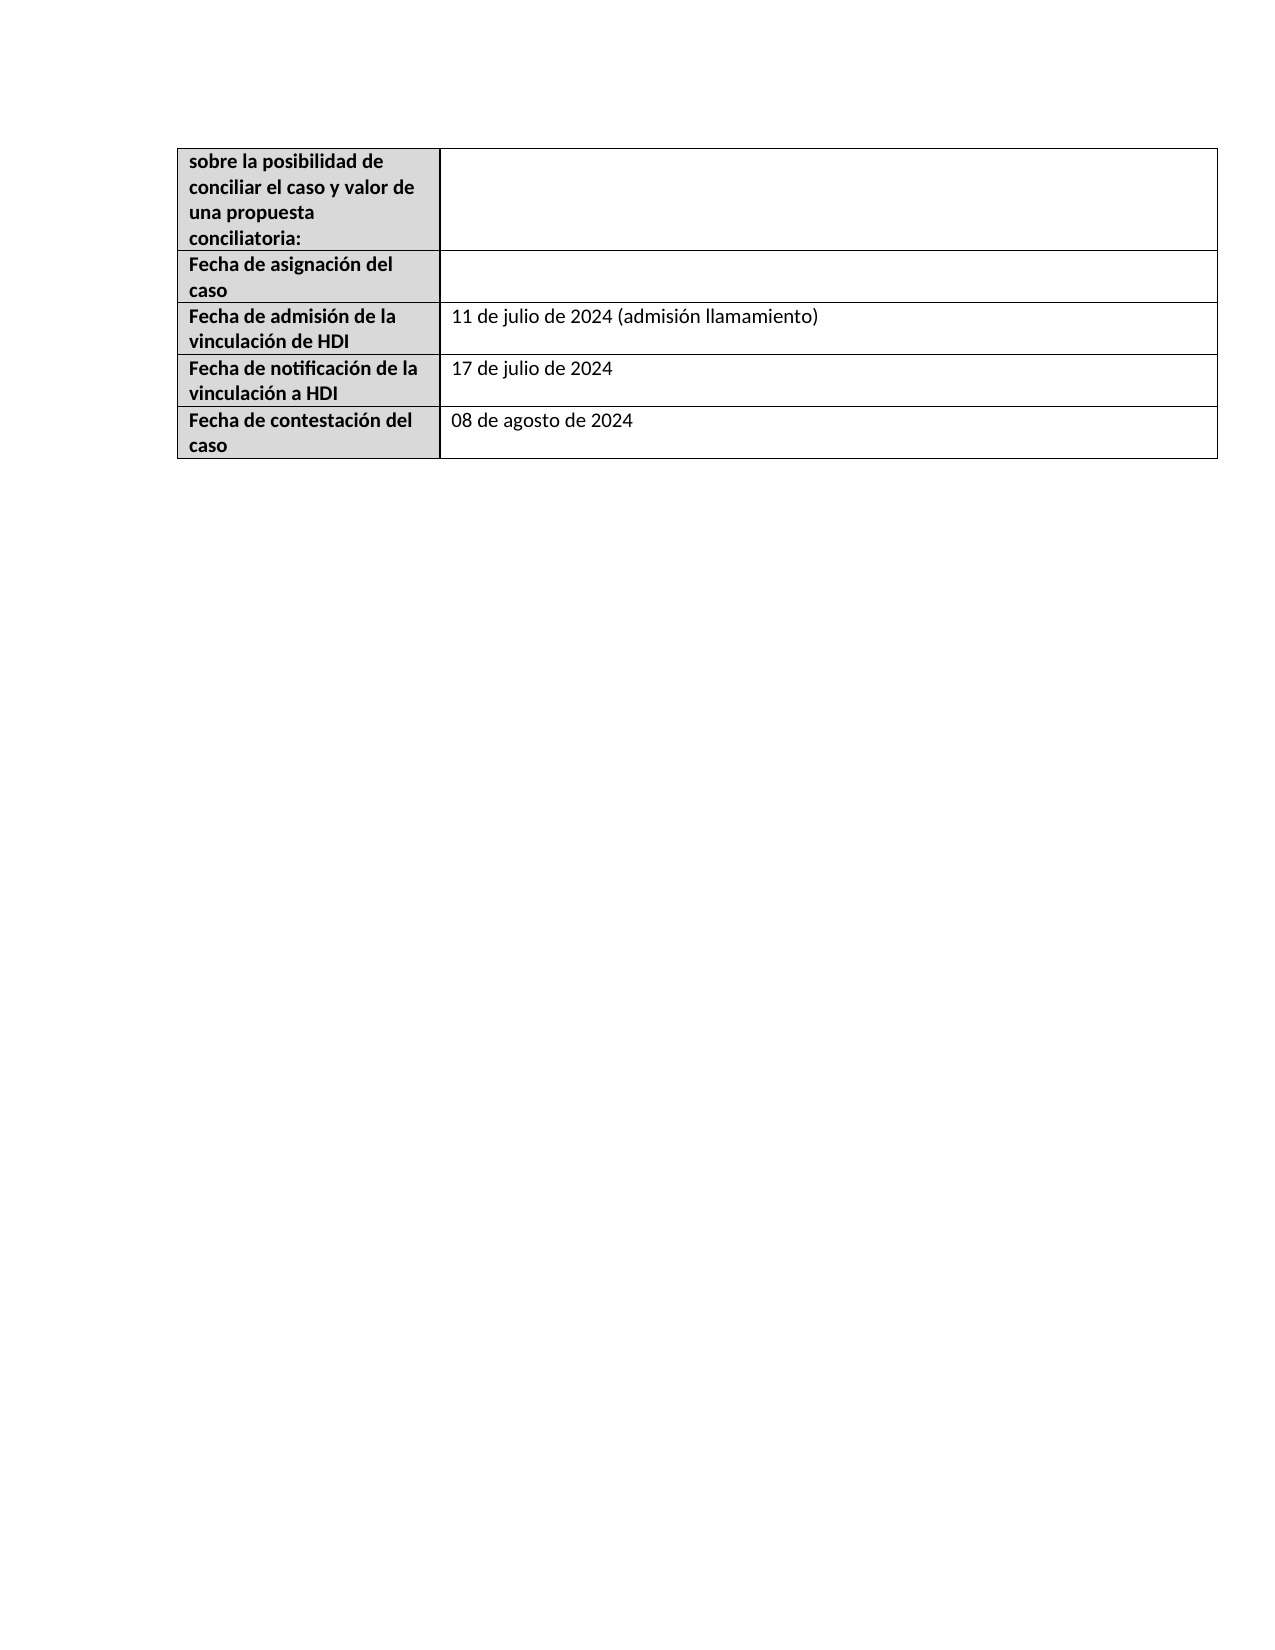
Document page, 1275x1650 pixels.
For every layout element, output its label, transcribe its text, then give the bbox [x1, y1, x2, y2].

table_cell Fecha de notificación de la vinculación a HDI [178, 355, 439, 406]
table_cell 11 de julio de 2024 (admisión llamamiento) [441, 303, 1217, 354]
table_cell [441, 251, 1217, 302]
table_cell Fecha de asignación del caso [178, 251, 439, 302]
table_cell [178, 149, 439, 250]
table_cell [441, 149, 1217, 250]
table_cell 08 de agosto de 2024 [441, 407, 1217, 458]
table_cell Fecha de contestación del caso [178, 407, 439, 458]
table_cell Fecha de admisión de la vinculación de HDI [178, 303, 439, 354]
table_cell 17 de julio de 2024 [441, 355, 1217, 406]
